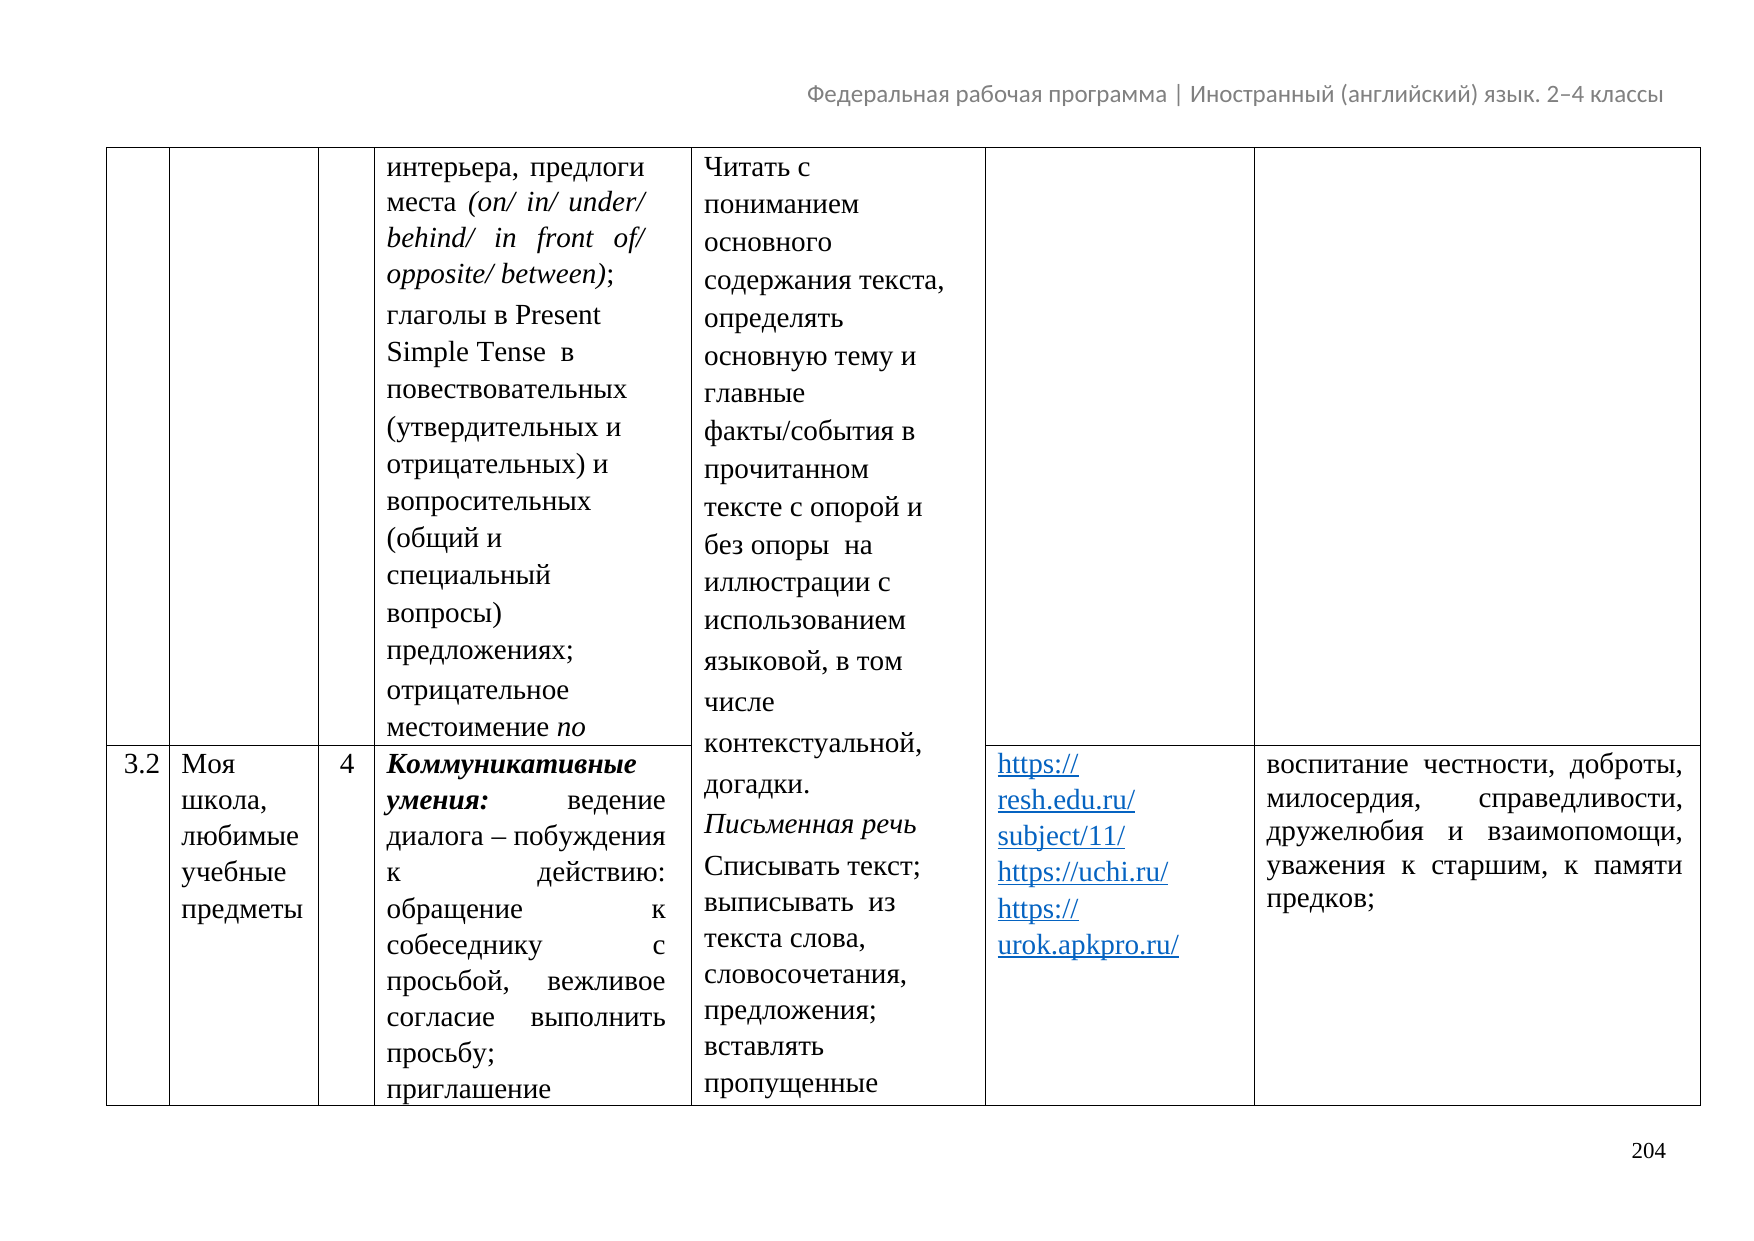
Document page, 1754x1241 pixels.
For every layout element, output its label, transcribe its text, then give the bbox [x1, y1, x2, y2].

table_cell 3.2 [107, 746, 169, 1105]
table_header [319, 148, 374, 745]
table_header [1255, 148, 1700, 745]
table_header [692, 148, 985, 1105]
table_header [986, 148, 1254, 745]
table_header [375, 148, 691, 745]
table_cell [1255, 746, 1700, 1105]
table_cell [375, 746, 691, 1105]
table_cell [986, 746, 1254, 1105]
table_header [107, 148, 169, 745]
table_cell 4 [319, 746, 374, 1105]
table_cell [170, 746, 318, 1105]
table_header [170, 148, 318, 745]
